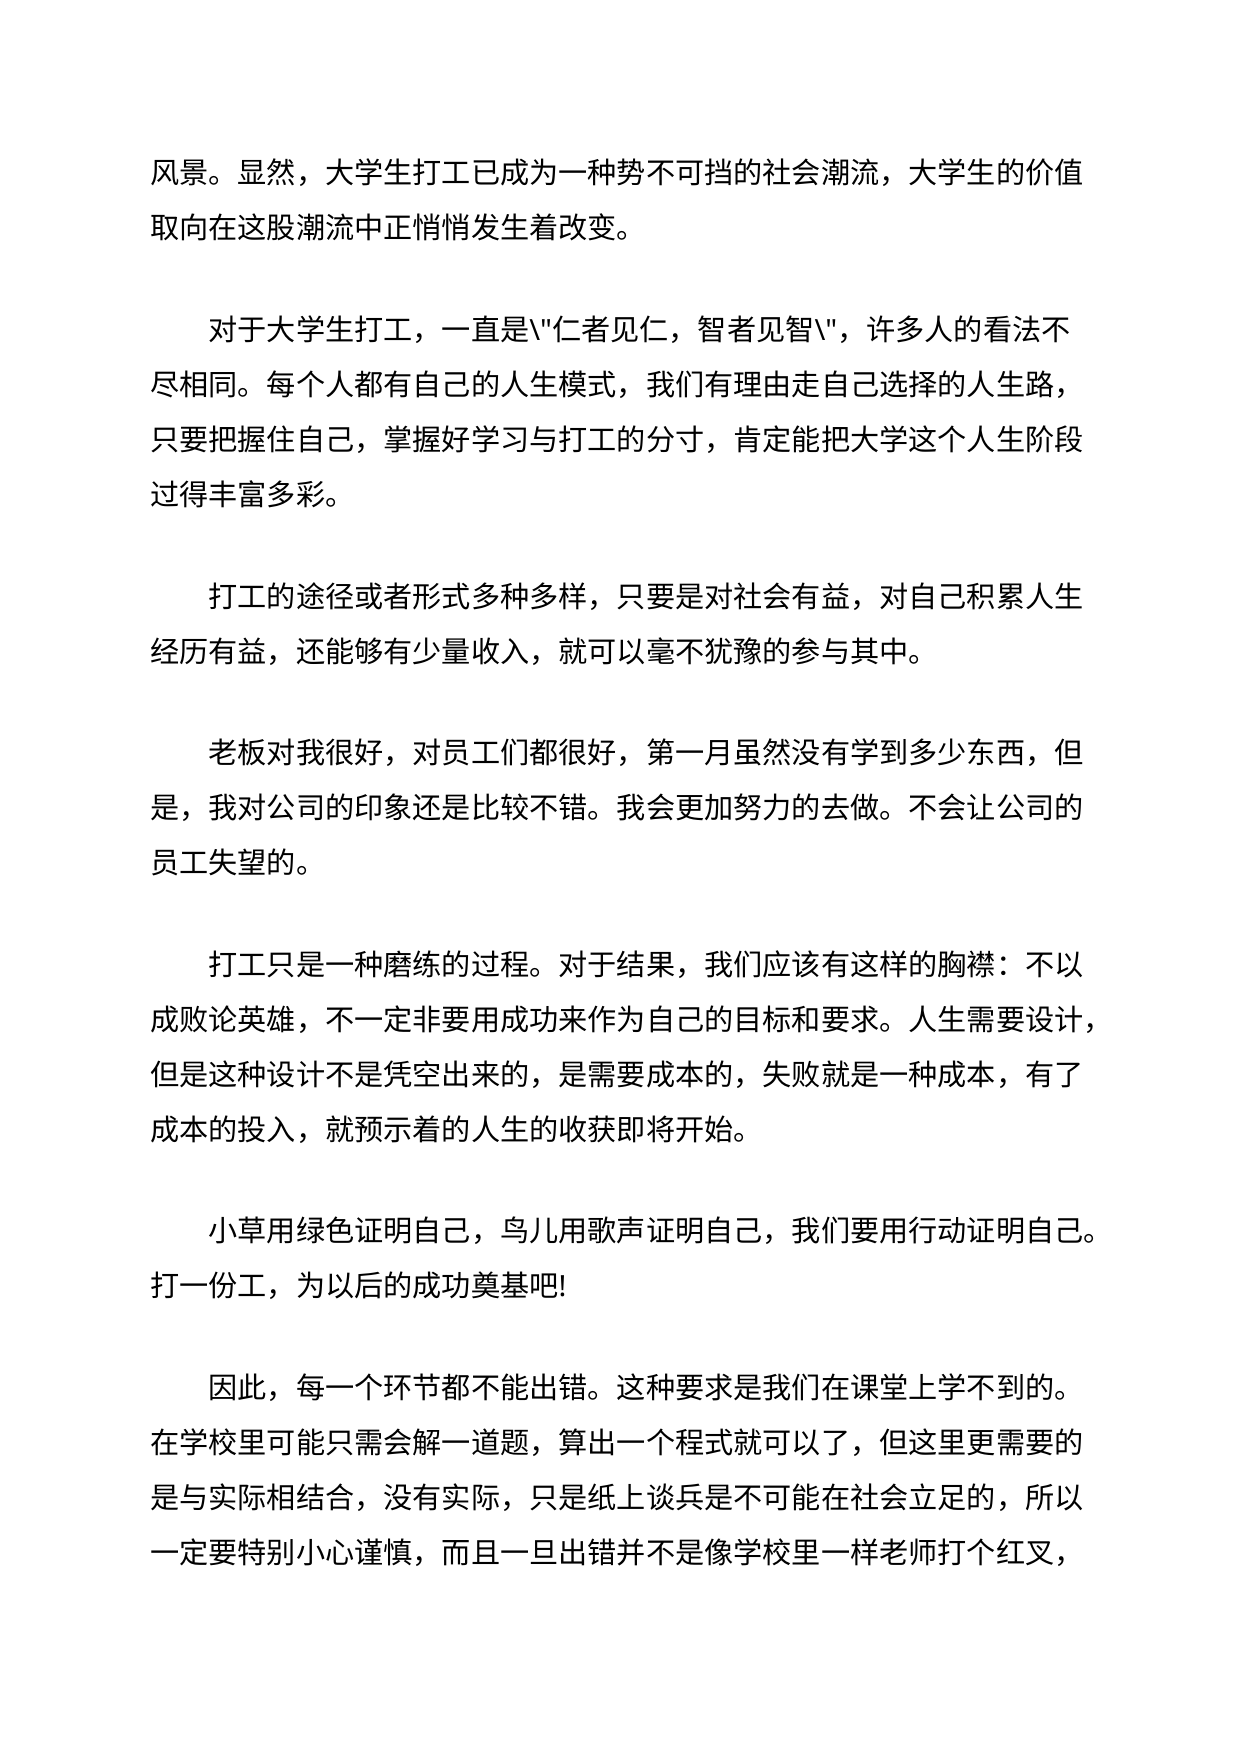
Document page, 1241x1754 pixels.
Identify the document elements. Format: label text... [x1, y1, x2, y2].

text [150, 1365, 1090, 1572]
text 打工只是一种磨练的过程。对于结果，我们应该有这样的胸襟：不以成败论英雄，不一定非要用成功来作为自己的目标和要求。人生需要设计，但是这种设计不是凭空出来的，是需要成本的，失败就是一种成本，有了成本的投入，就预示着的人生的收获即将开始。 [150, 941, 1090, 1148]
text 对于大学生打工，一直是\"仁者见仁，智者见智\"，许多人的看法不尽相同。每个人都有自己的人生模式，我们有理由走自己选择的人生路，只要把握住自己，掌握好学习与打工的分寸，肯定能把大学这个人生阶段过得丰富多彩。 [150, 307, 1090, 514]
text 小草用绿色证明自己，鸟儿用歌声证明自己，我们要用行动证明自己。打一份工，为以后的成功奠基吧! [150, 1208, 1090, 1305]
text 打工的途径或者形式多种多样，只要是对社会有益，对自己积累人生经历有益，还能够有少量收入，就可以毫不犹豫的参与其中。 [150, 573, 1090, 670]
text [150, 150, 1090, 247]
text 老板对我很好，对员工们都很好，第一月虽然没有学到多少东西，但是，我对公司的印象还是比较不错。我会更加努力的去做。不会让公司的员工失望的。 [150, 730, 1090, 882]
